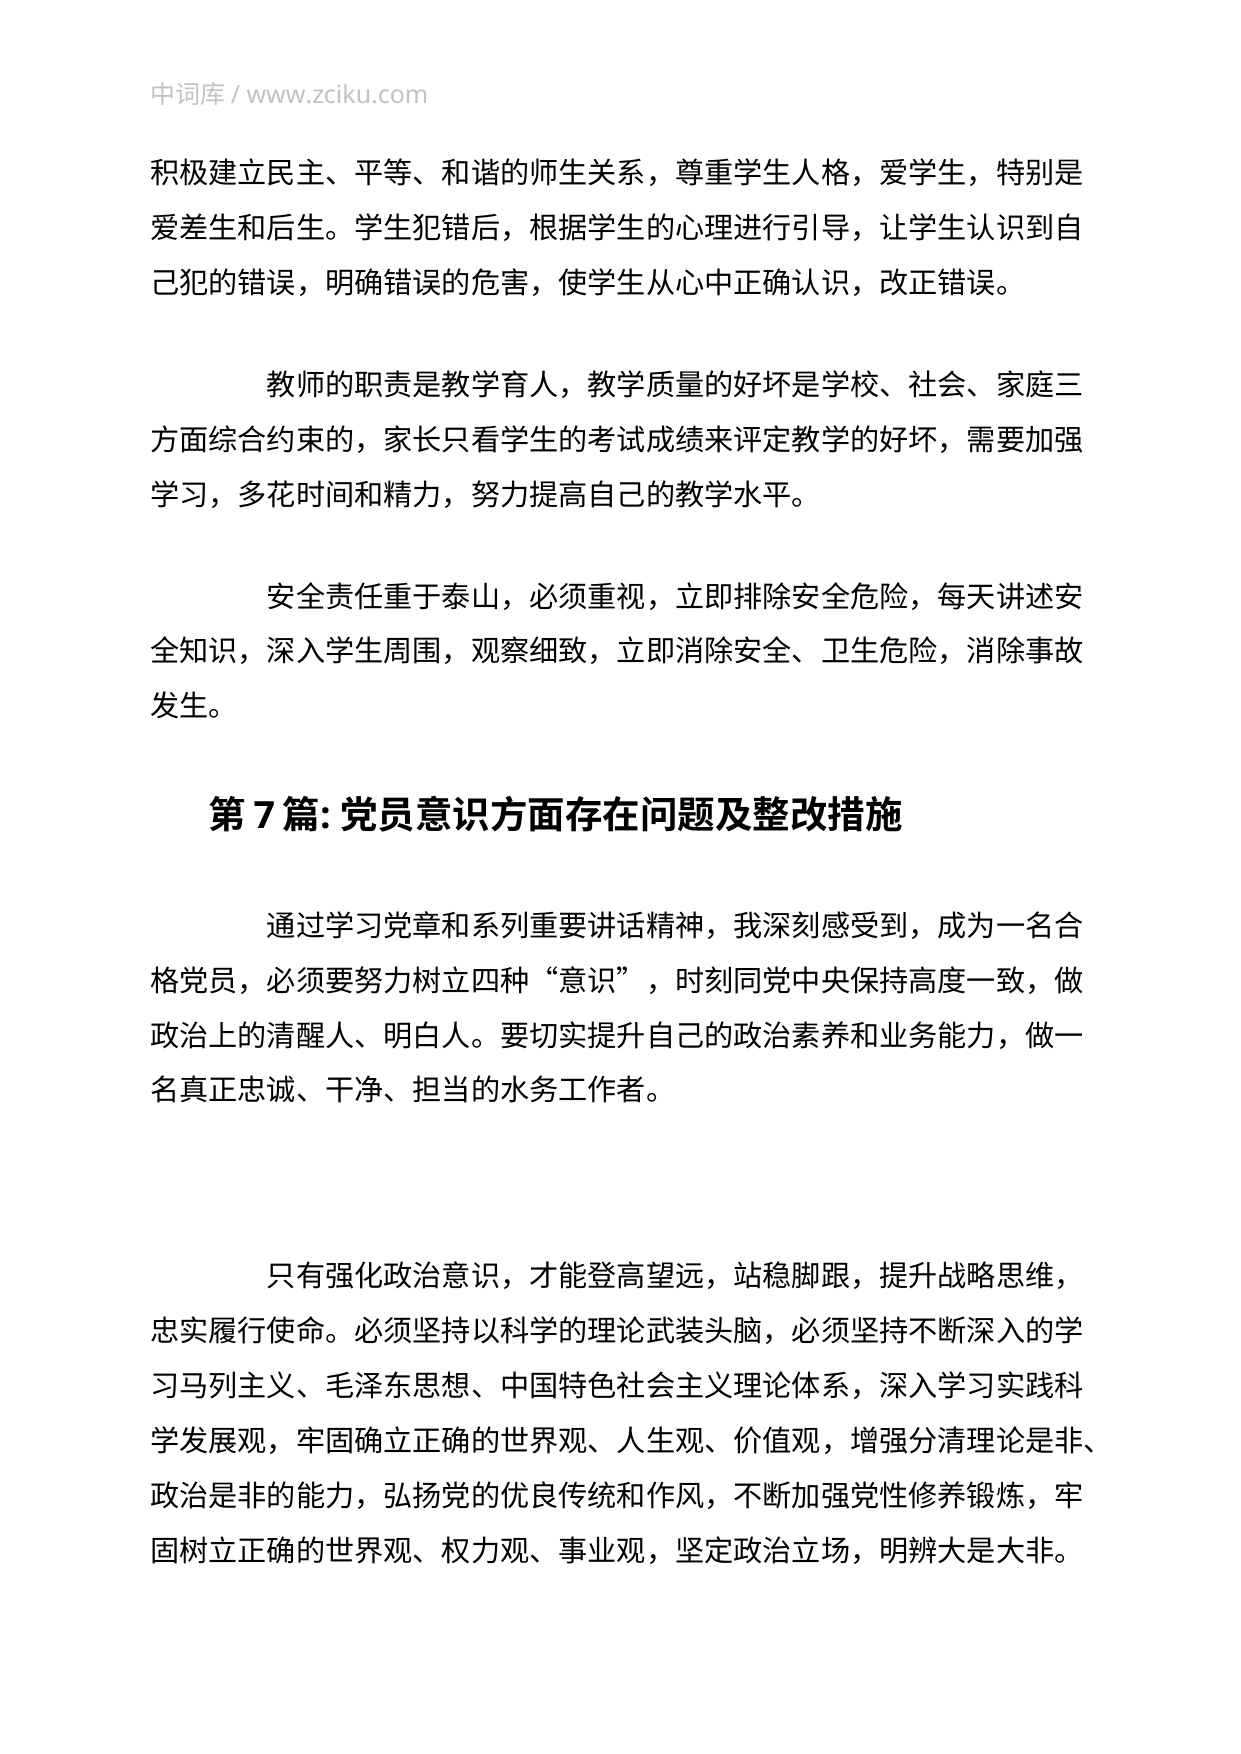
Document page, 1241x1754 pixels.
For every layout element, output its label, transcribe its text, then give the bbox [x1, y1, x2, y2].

text 通过学习党章和系列重要讲话精神，我深刻感受到，成为一名合格党员，必须要努力树立四种“意识”，时刻同党中央保持高度一致，做政治上的清醒人、明白人。要切实提升自己的政治素养和业务能力，做一名真正忠诚、干净、担当的水务工作者。 [150, 902, 1090, 1109]
text 第7篇: 党员意识方面存在问题及整改措施 [150, 785, 1090, 839]
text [150, 150, 1090, 302]
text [150, 1253, 1090, 1570]
text 安全责任重于泰山，必须重视，立即排除安全危险，每天讲述安全知识，深入学生周围，观察细致，立即消除安全、卫生危险，消除事故发生。 [150, 573, 1090, 725]
text 教师的职责是教学育人，教学质量的好坏是学校、社会、家庭三方面综合约束的，家长只看学生的考试成绩来评定教学的好坏，需要加强学习，多花时间和精力，努力提高自己的教学水平。 [150, 362, 1090, 514]
